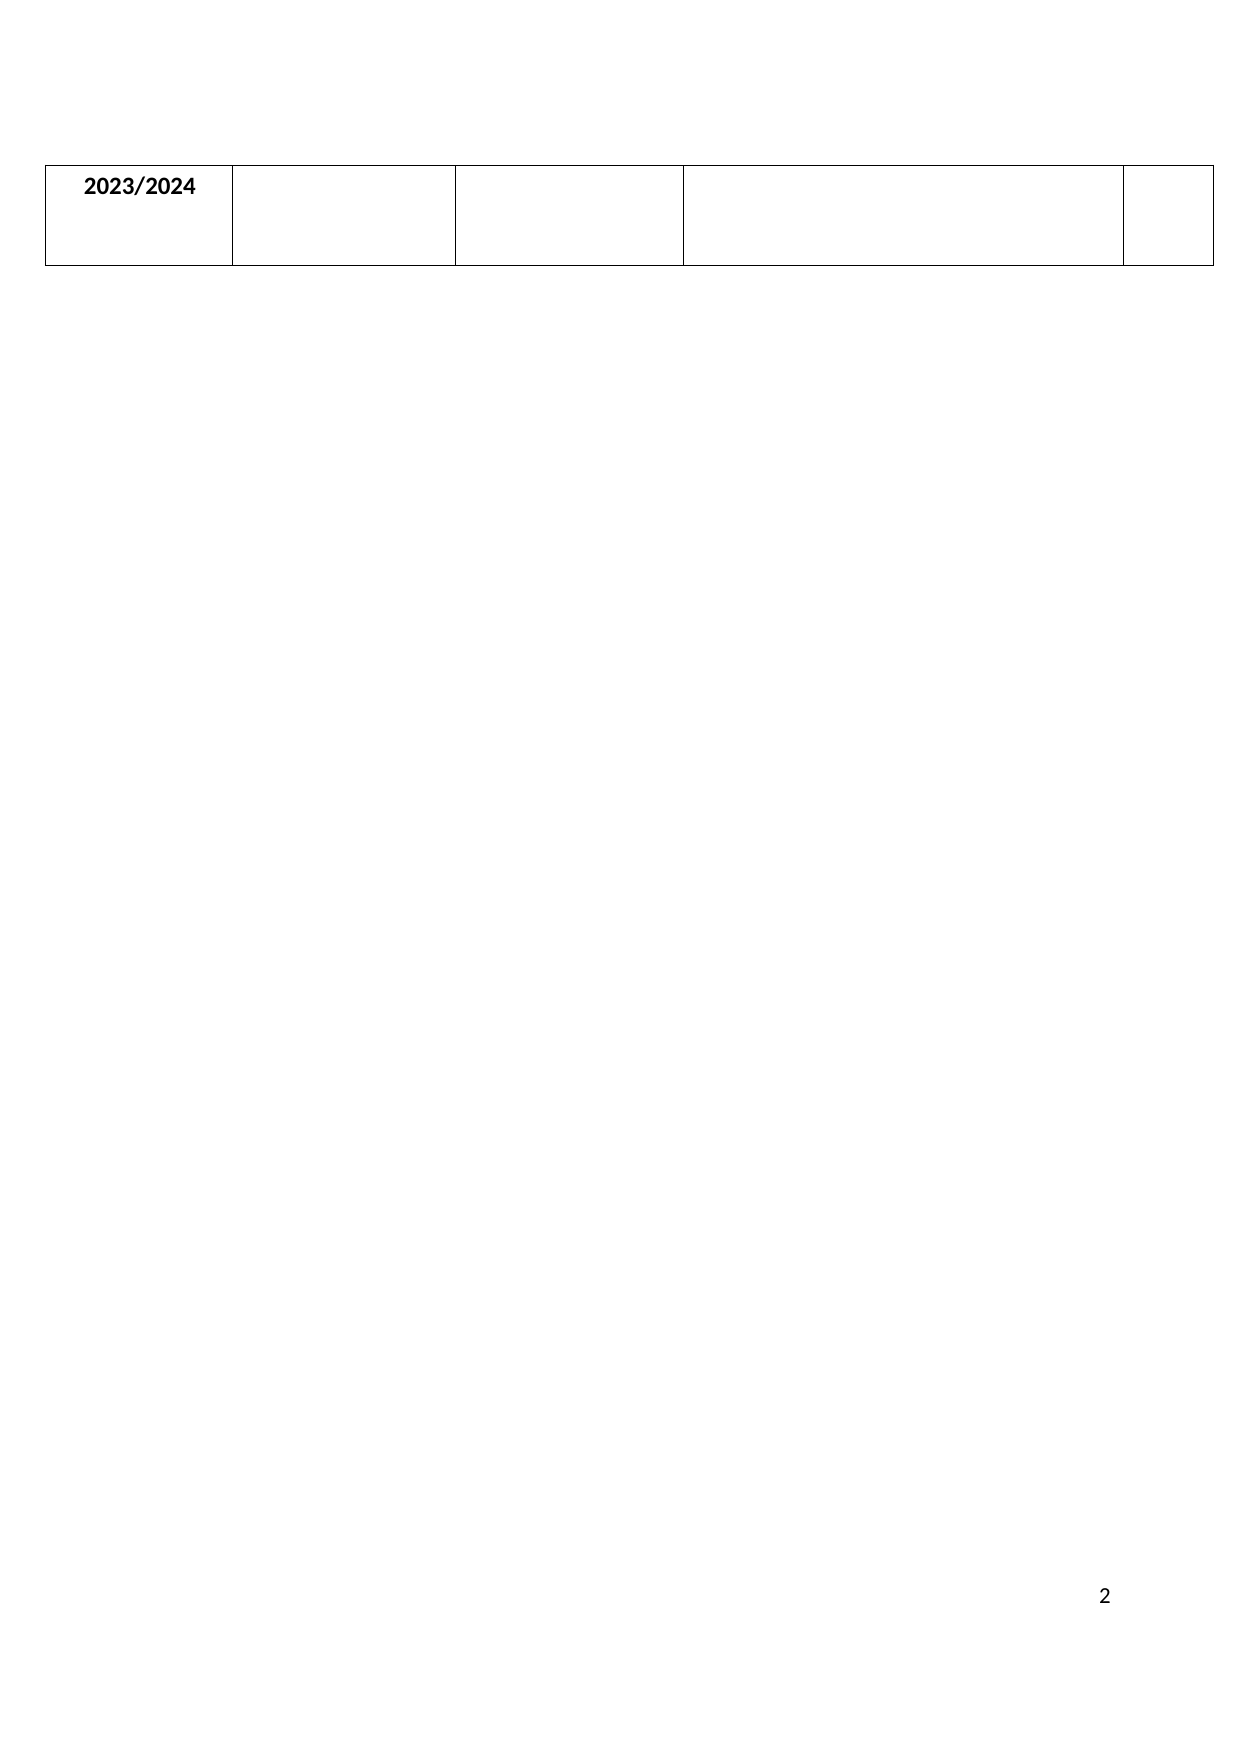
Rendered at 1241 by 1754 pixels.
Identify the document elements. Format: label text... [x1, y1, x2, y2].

table_cell [456, 166, 683, 265]
table_cell 2023/2024 [46, 166, 232, 265]
table_cell [233, 166, 455, 265]
table_cell [1124, 166, 1213, 265]
table_cell [684, 166, 1123, 265]
